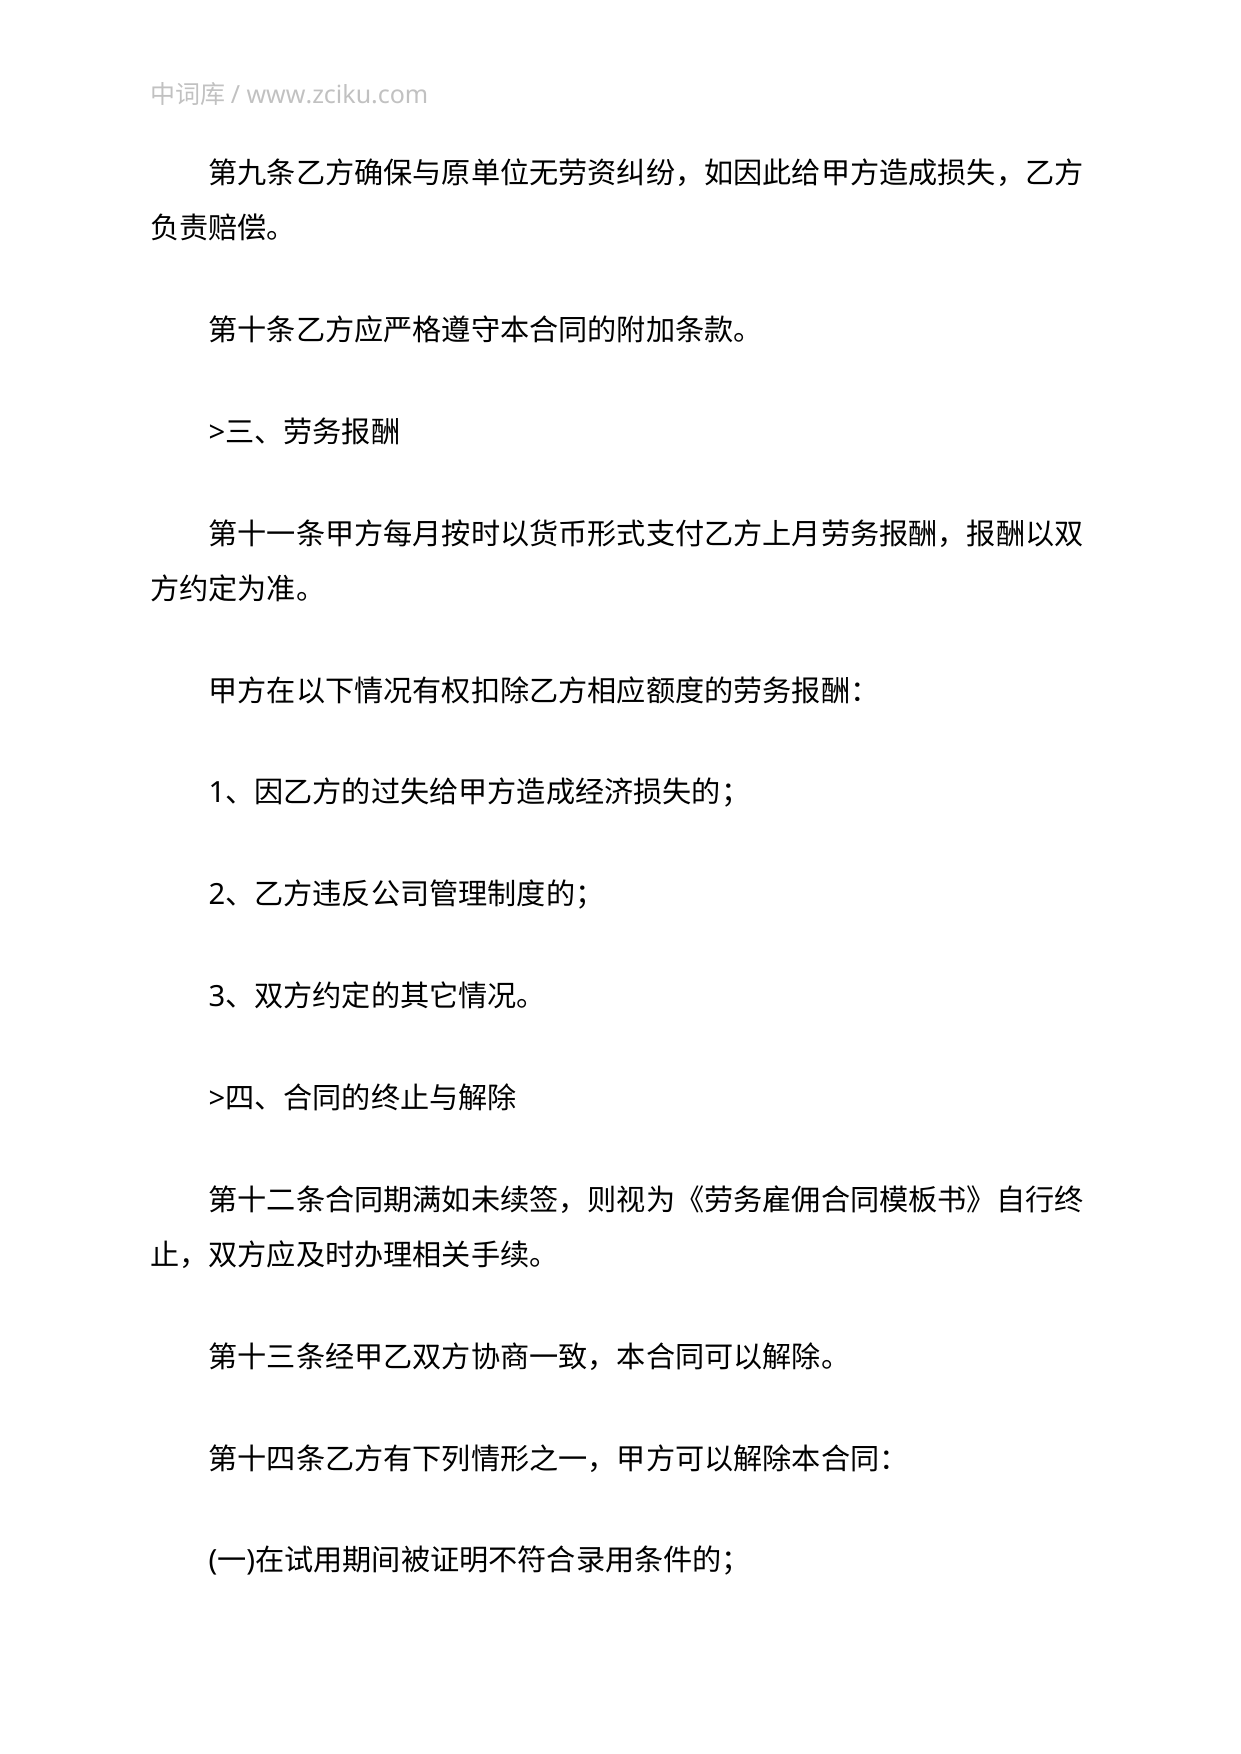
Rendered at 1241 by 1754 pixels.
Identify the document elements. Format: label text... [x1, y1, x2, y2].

text >四、合同的终止与解除 [150, 1075, 1090, 1117]
text >三、劳务报酬 [150, 408, 1090, 451]
text 第九条乙方确保与原单位无劳资纠纷，如因此给甲方造成损失，乙方负责赔偿。 [150, 150, 1090, 247]
text 第十一条甲方每月按时以货币形式支付乙方上月劳务报酬，报酬以双方约定为准。 [150, 510, 1090, 608]
text 2、乙方违反公司管理制度的； [150, 871, 1090, 913]
text 3、双方约定的其它情况。 [150, 973, 1090, 1015]
text (一)在试用期间被证明不符合录用条件的； [150, 1537, 1090, 1579]
text 第十四条乙方有下列情形之一，甲方可以解除本合同： [150, 1435, 1090, 1477]
text 1、因乙方的过失给甲方造成经济损失的； [150, 769, 1090, 811]
text 第十二条合同期满如未续签，则视为《劳务雇佣合同模板书》自行终止，双方应及时办理相关手续。 [150, 1177, 1090, 1274]
text 第十条乙方应严格遵守本合同的附加条款。 [150, 307, 1090, 349]
text 甲方在以下情况有权扣除乙方相应额度的劳务报酬： [150, 667, 1090, 709]
text 第十三条经甲乙双方协商一致，本合同可以解除。 [150, 1333, 1090, 1376]
